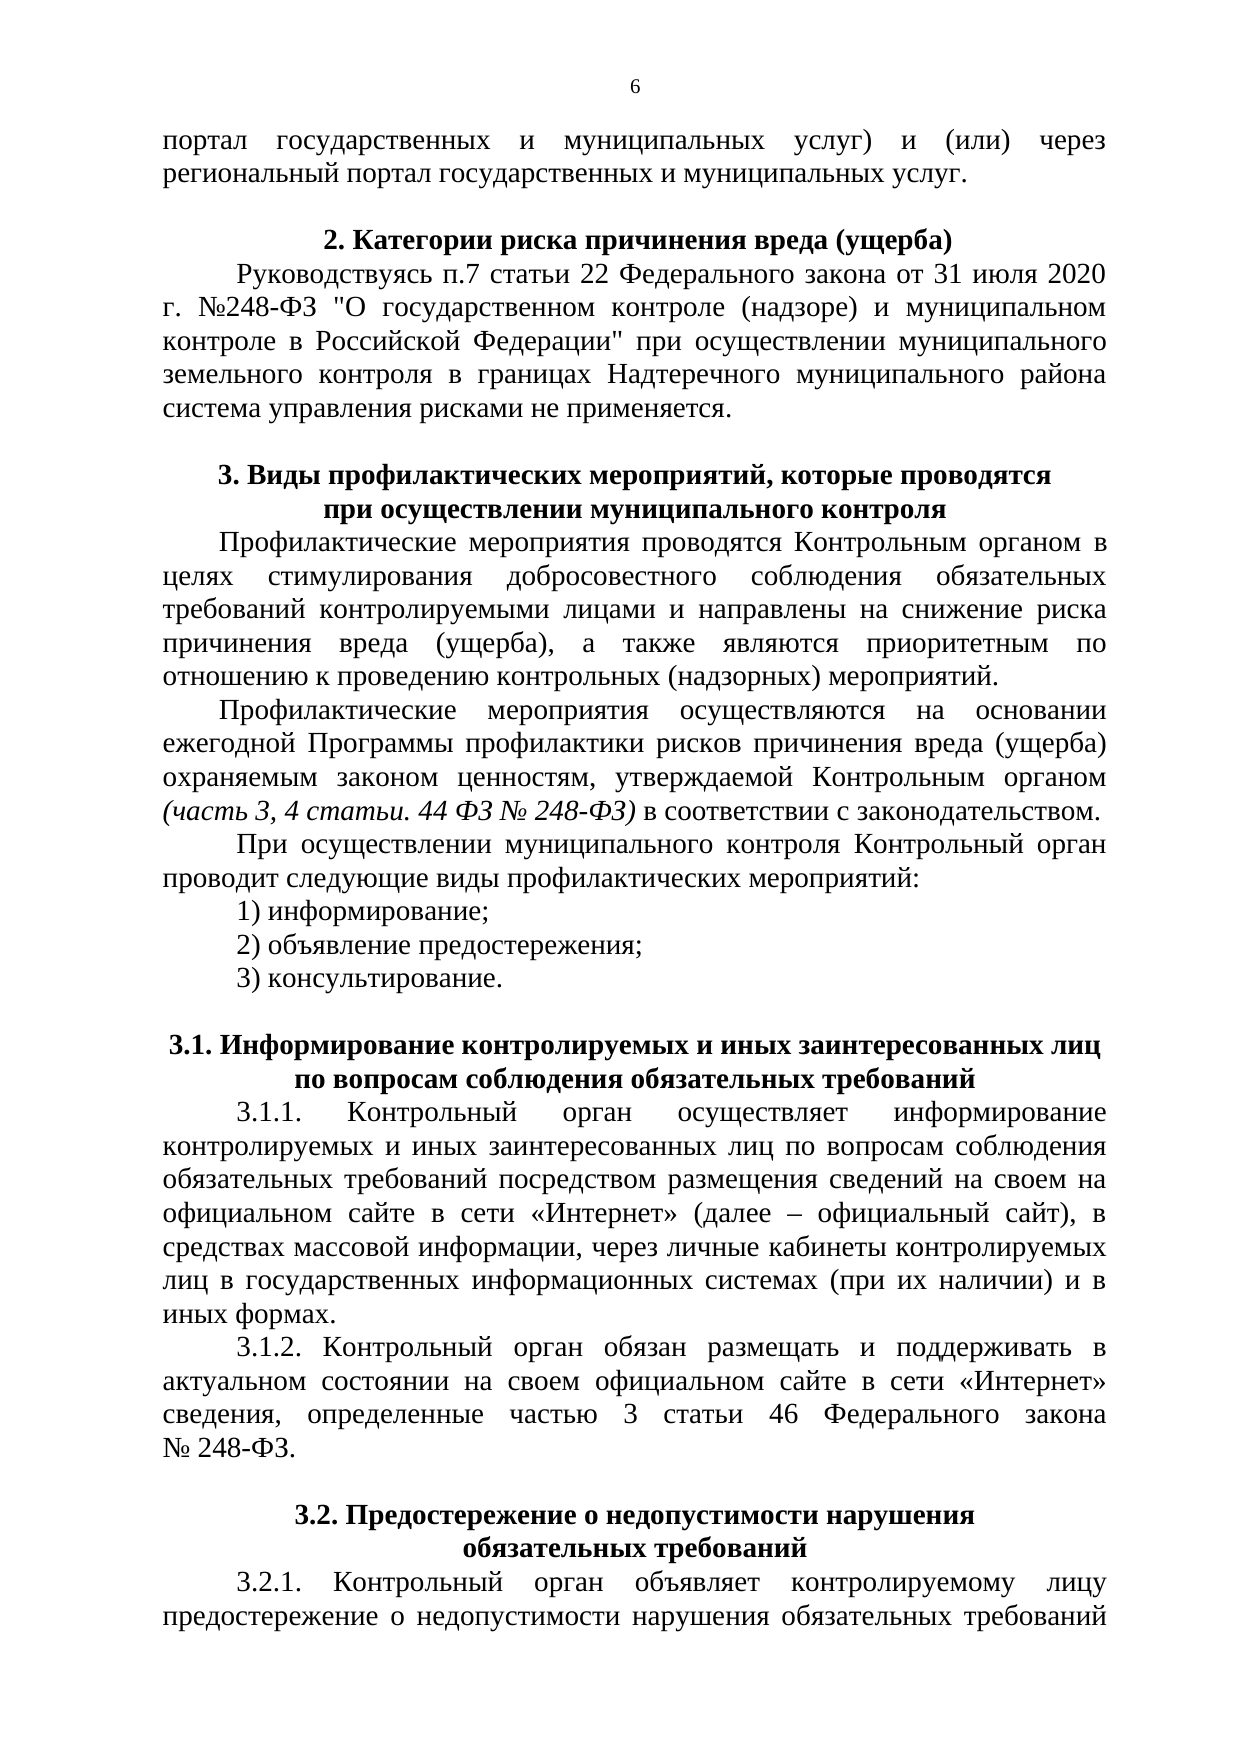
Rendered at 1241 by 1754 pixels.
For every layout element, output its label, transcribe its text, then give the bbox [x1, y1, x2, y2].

list 3.1.2. Контрольный орган обязан размещать и поддерживать в актуальном состоянии на своем официальном сайте в сети «Интернет» сведения, определенные частью 3 статьи 46 Федерального закона № 248-ФЗ. [162, 1329, 1107, 1463]
text Руководствуясь п.7 статьи 22 Федерального закона от 31 июля 2020 г. №248-ФЗ "О государственном контроле (надзоре) и муниципальном контроле в Российской Федерации" при осуществлении муниципального земельного контроля в границах Надтеречного муниципального района система управления рисками не применяется. [162, 256, 1107, 424]
text 1) информирование; [162, 893, 1107, 927]
text Профилактические мероприятия осуществляются на основании ежегодной Программы профилактики рисков причинения вреда (ущерба) охраняемым законом ценностям, утверждаемой Контрольным органом (часть 3, 4 статьи. 44 ФЗ № 248-ФЗ) в соответствии с законодательством. [162, 692, 1107, 826]
text Профилактические мероприятия проводятся Контрольным органом в целях стимулирования добросовестного соблюдения обязательных требований контролируемыми лицами и направлены на снижение риска причинения вреда (ущерба), а также являются приоритетным по отношению к проведению контрольных (надзорных) мероприятий. [162, 524, 1107, 692]
title 2. Категории риска причинения вреда (ущерба) [323, 222, 1107, 256]
text 3. Виды профилактических мероприятий, которые проводятся [162, 457, 1107, 491]
text при осуществлении муниципального контроля [162, 491, 1107, 524]
text 3.1. Информирование контролируемых и иных заинтересованных лиц по вопросам соблюдения обязательных требований [162, 1027, 1107, 1094]
list При осуществлении муниципального контроля Контрольный орган проводит следующие виды профилактических мероприятий: [162, 826, 1107, 893]
text обязательных требований [162, 1531, 1107, 1564]
text 3) консультирование. [162, 960, 1107, 994]
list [162, 1564, 1107, 1631]
text 3.2. Предостережение о недопустимости нарушения [162, 1497, 1107, 1531]
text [162, 122, 1107, 189]
list 3.1.1. Контрольный орган осуществляет информирование контролируемых и иных заинтересованных лиц по вопросам соблюдения обязательных требований посредством размещения сведений на своем на официальном сайте в сети «Интернет» (далее – официальный сайт), в средствах массовой информации, через личные кабинеты контролируемых лиц в государственных информационных системах (при их наличии) и в иных формах. [162, 1094, 1107, 1329]
text 2) объявление предостережения; [162, 927, 1107, 960]
